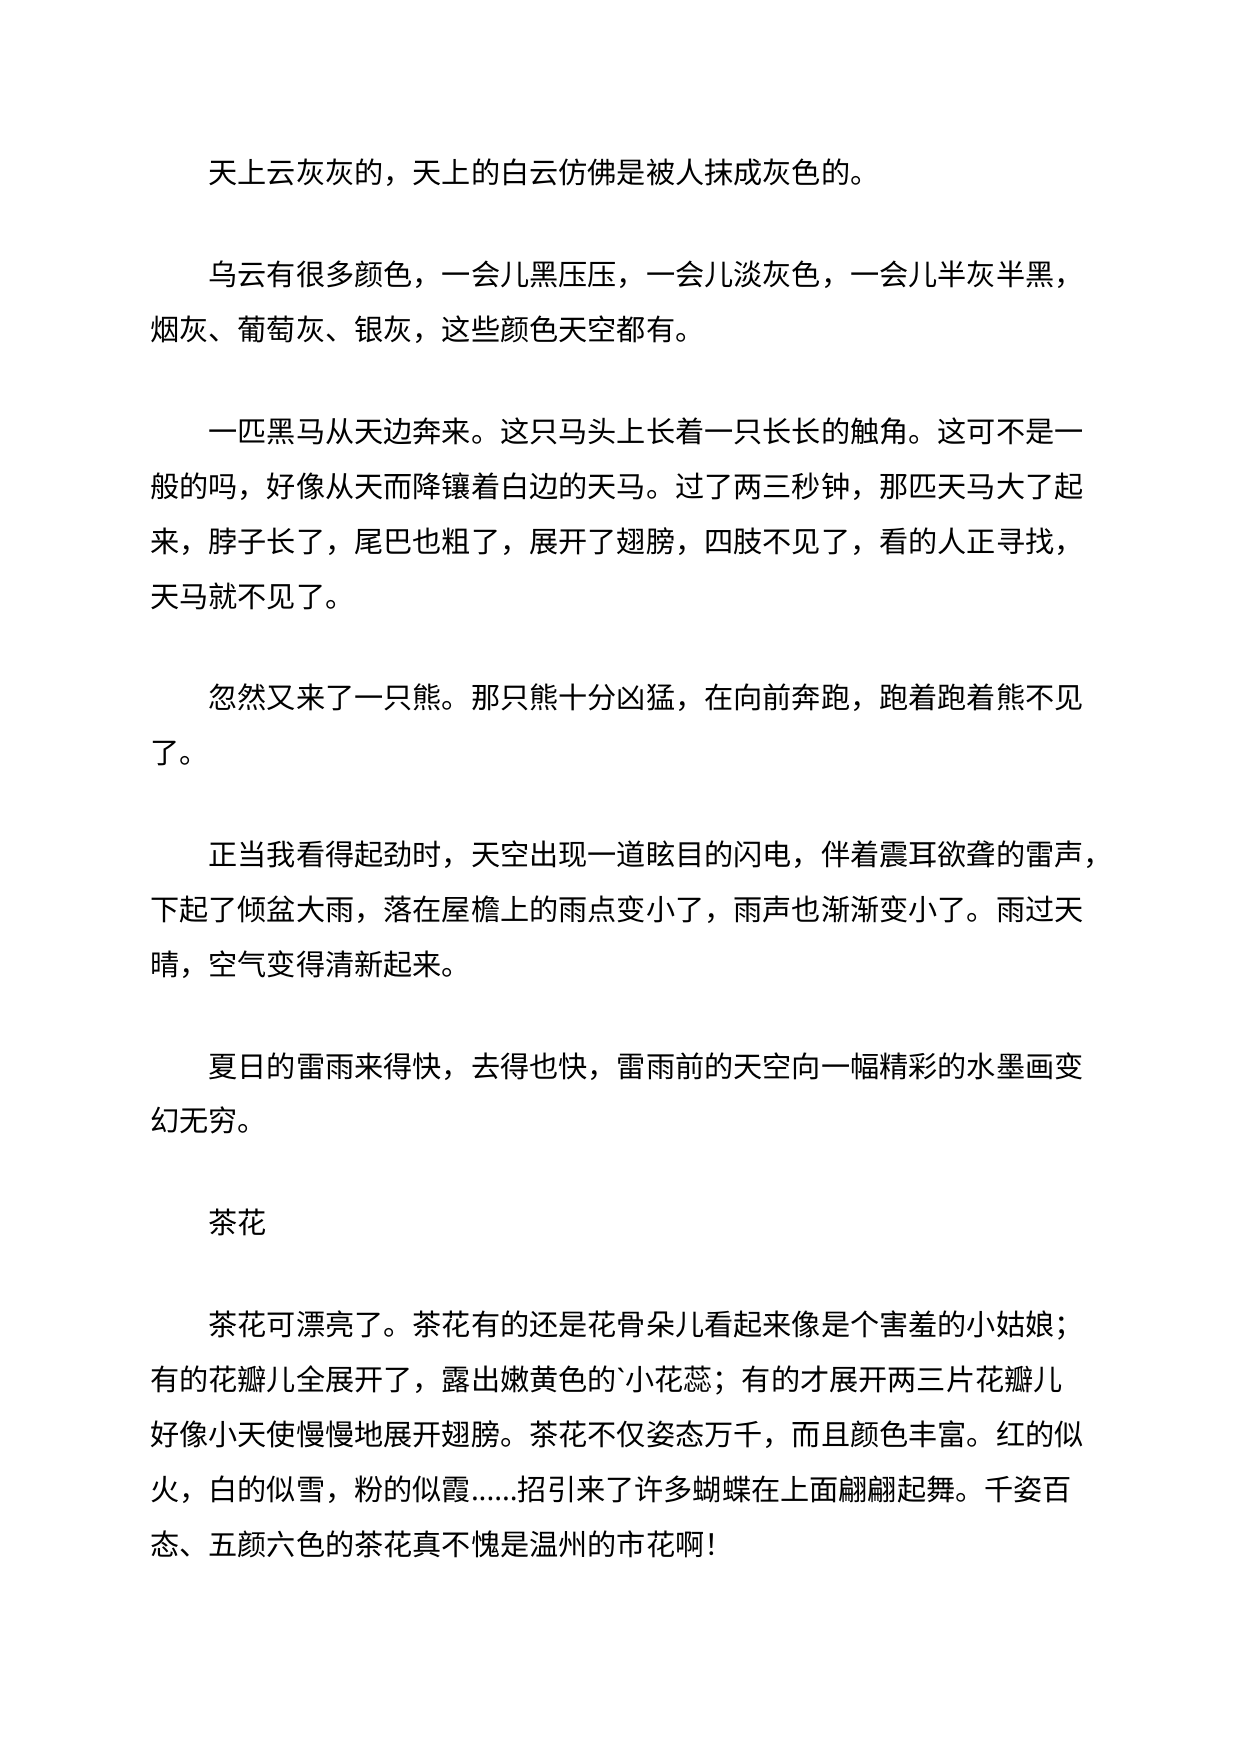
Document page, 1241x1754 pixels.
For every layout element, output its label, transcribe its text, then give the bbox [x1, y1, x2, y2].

text 正当我看得起劲时，天空出现一道眩目的闪电，伴着震耳欲聋的雷声，下起了倾盆大雨，落在屋檐上的雨点变小了，雨声也渐渐变小了。雨过天晴，空气变得清新起来。 [150, 832, 1090, 984]
text 天上云灰灰的，天上的白云仿佛是被人抹成灰色的。 [150, 150, 1090, 192]
text 忽然又来了一只熊。那只熊十分凶猛，在向前奔跑，跑着跑着熊不见了。 [150, 675, 1090, 772]
text 茶花可漂亮了。茶花有的还是花骨朵儿看起来像是个害羞的小姑娘；有的花瓣儿全展开了，露出嫩黄色的`小花蕊；有的才展开两三片花瓣儿好像小天使慢慢地展开翅膀。茶花不仅姿态万千，而且颜色丰富。红的似火，白的似雪，粉的似霞......招引来了许多蝴蝶在上面翩翩起舞。千姿百态、五颜六色的茶花真不愧是温州的市花啊！ [150, 1302, 1090, 1564]
text 乌云有很多颜色，一会儿黑压压，一会儿淡灰色，一会儿半灰半黑，烟灰、葡萄灰、银灰，这些颜色天空都有。 [150, 252, 1090, 349]
text 一匹黑马从天边奔来。这只马头上长着一只长长的触角。这可不是一般的吗，好像从天而降镶着白边的天马。过了两三秒钟，那匹天马大了起来，脖子长了，尾巴也粗了，展开了翅膀，四肢不见了，看的人正寻找，天马就不见了。 [150, 408, 1090, 615]
text 夏日的雷雨来得快，去得也快，雷雨前的天空向一幅精彩的水墨画变幻无穷。 [150, 1043, 1090, 1140]
text 茶花 [150, 1200, 1090, 1242]
